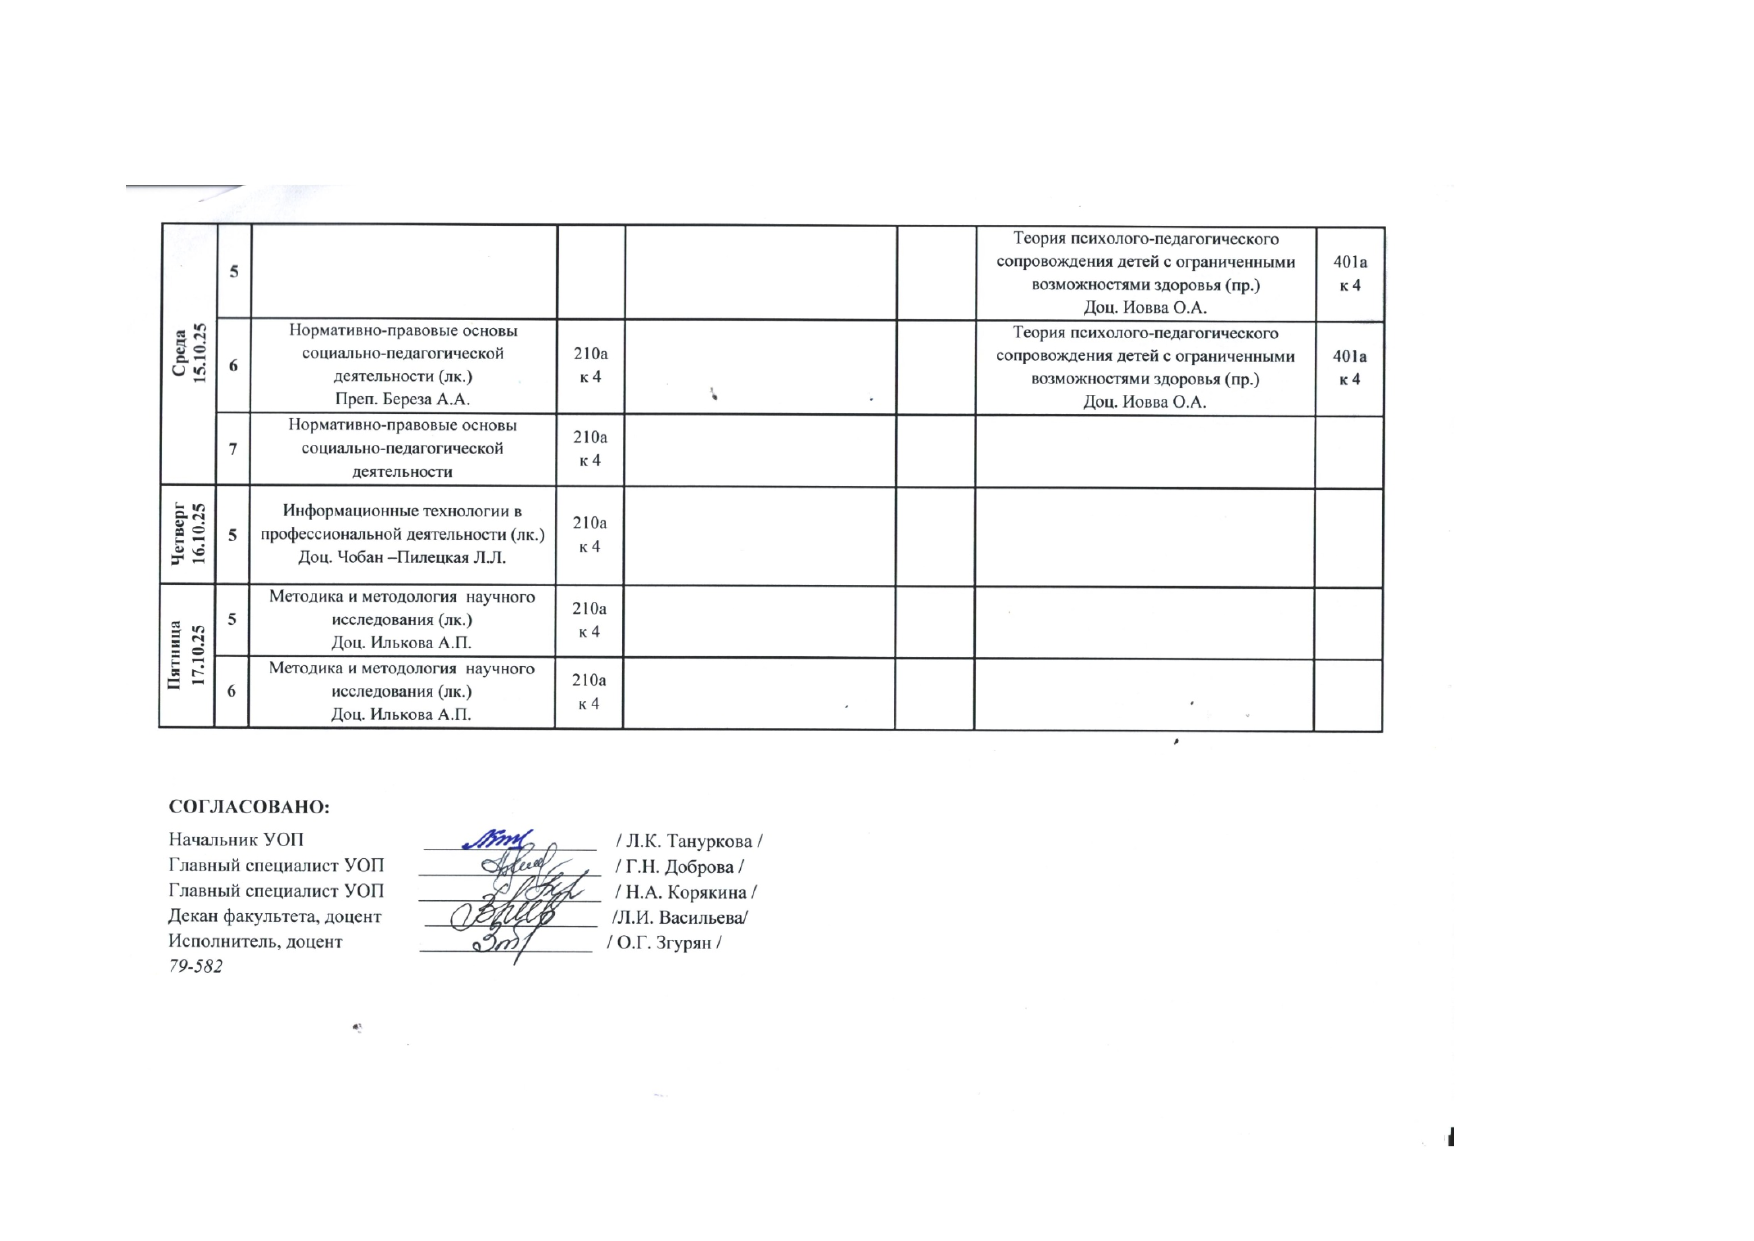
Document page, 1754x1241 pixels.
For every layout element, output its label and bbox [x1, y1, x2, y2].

picture [120, 179, 1458, 1151]
